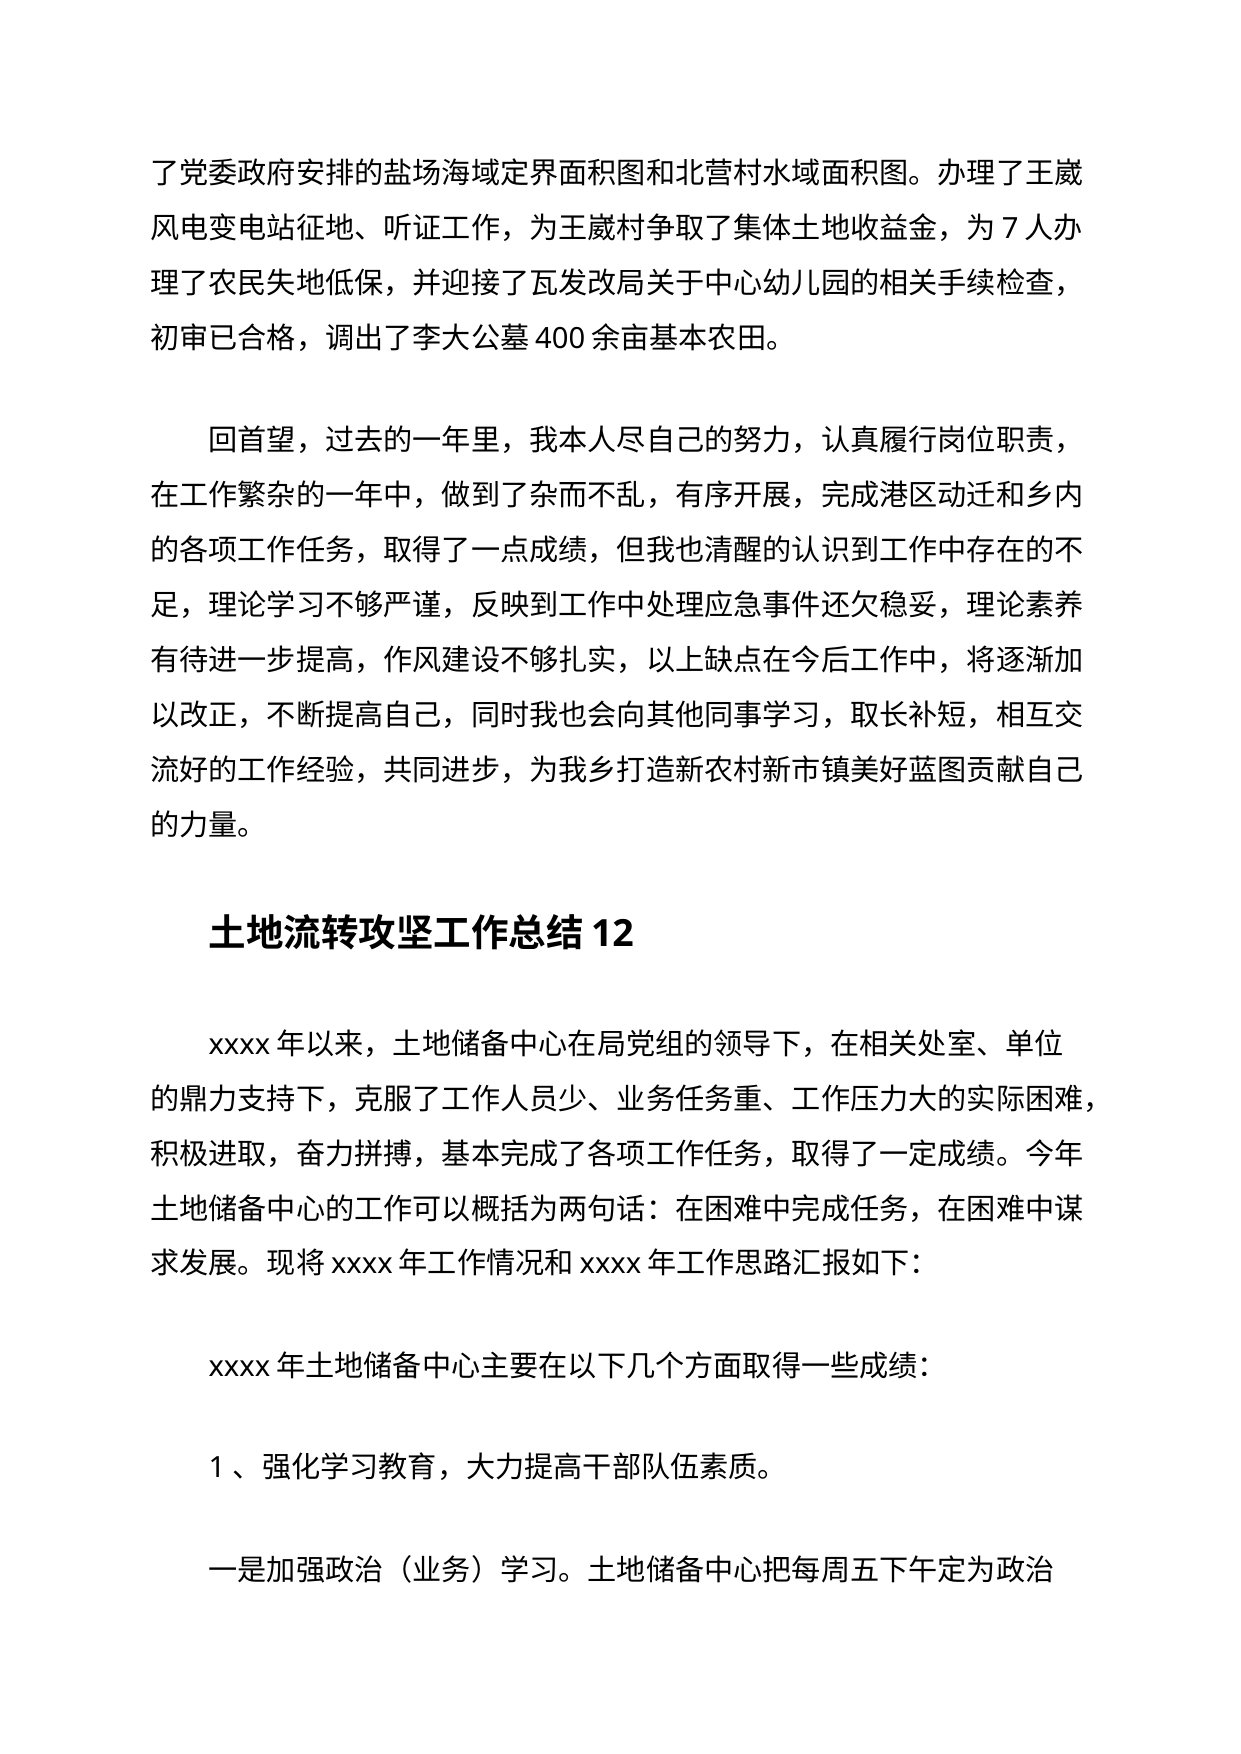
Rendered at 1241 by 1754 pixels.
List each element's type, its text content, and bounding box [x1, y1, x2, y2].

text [150, 150, 1090, 357]
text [150, 1546, 1090, 1588]
text xxxx年土地储备中心主要在以下几个方面取得一些成绩： [150, 1342, 1090, 1384]
text 土地流转攻坚工作总结12 [150, 903, 1090, 957]
text xxxx年以来，土地储备中心在局党组的领导下，在相关处室、单位的鼎力支持下，克服了工作人员少、业务任务重、工作压力大的实际困难，积极进取，奋力拼搏，基本完成了各项工作任务，取得了一定成绩。今年土地储备中心的工作可以概括为两句话：在困难中完成任务，在困难中谋求发展。现将xxxx年工作情况和xxxx年工作思路汇报如下： [150, 1020, 1090, 1282]
text 1 、强化学习教育，大力提高干部队伍素质。 [150, 1444, 1090, 1486]
text 回首望，过去的一年里，我本人尽自己的努力，认真履行岗位职责，在工作繁杂的一年中，做到了杂而不乱，有序开展，完成港区动迁和乡内的各项工作任务，取得了一点成绩，但我也清醒的认识到工作中存在的不足，理论学习不够严谨，反映到工作中处理应急事件还欠稳妥，理论素养有待进一步提高，作风建设不够扎实，以上缺点在今后工作中，将逐渐加以改正，不断提高自己，同时我也会向其他同事学习，取长补短，相互交流好的工作经验，共同进步，为我乡打造新农村新市镇美好蓝图贡献自己的力量。 [150, 417, 1090, 843]
